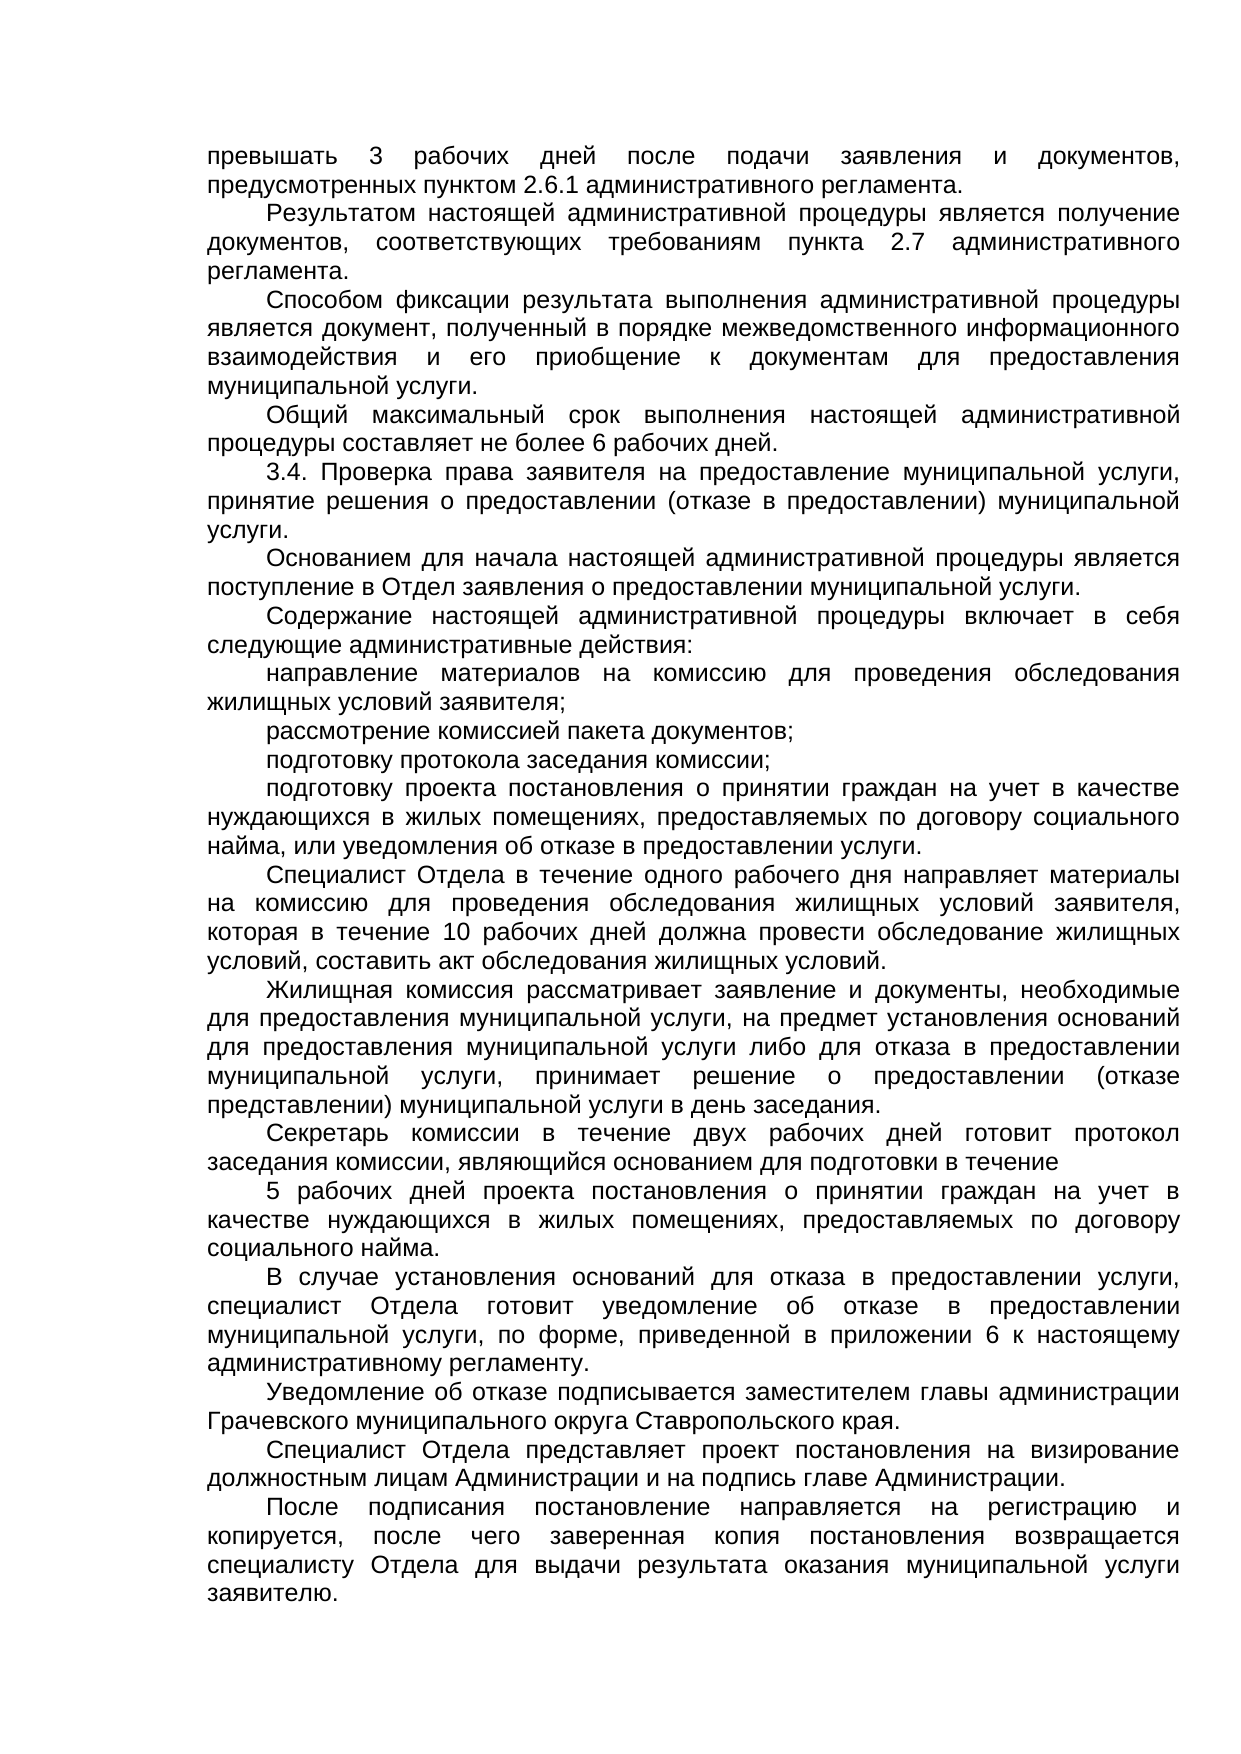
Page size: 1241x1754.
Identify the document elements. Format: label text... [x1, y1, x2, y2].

text В случае установления оснований для отказа в предоставлении услуги, специалист Отдела готовит уведомление об отказе в предоставлении муниципальной услуги, по форме, приведенной в приложении 6 к настоящему административному регламенту. [207, 1262, 1181, 1377]
text подготовку протокола заседания комиссии; [207, 745, 1181, 773]
text Основанием для начала настоящей административной процедуры является поступление в Отдел заявления о предоставлении муниципальной услуги. [207, 543, 1181, 601]
text Секретарь комиссии в течение двух рабочих дней готовит протокол заседания комиссии, являющийся основанием для подготовки в течение [207, 1118, 1181, 1176]
text Специалист Отдела в течение одного рабочего дня направляет материалы на комиссию для проведения обследования жилищных условий заявителя, которая в течение 10 рабочих дней должна провести обследование жилищных условий, составить акт обследования жилищных условий. [207, 860, 1181, 975]
text Общий максимальный срок выполнения настоящей административной процедуры составляет не более 6 рабочих дней. [207, 400, 1181, 457]
text Содержание настоящей административной процедуры включает в себя следующие административные действия: [207, 601, 1181, 658]
text Результатом настоящей административной процедуры является получение документов, соответствующих требованиям пункта 2.7 административного регламента. [207, 198, 1181, 285]
text подготовку проекта постановления о принятии граждан на учет в качестве нуждающихся в жилых помещениях, предоставляемых по договору социального найма, или уведомления об отказе в предоставлении услуги. [207, 773, 1181, 860]
text Жилищная комиссия рассматривает заявление и документы, необходимые для предоставления муниципальной услуги, на предмет установления оснований для предоставления муниципальной услуги либо для отказа в предоставлении муниципальной услуги, принимает решение о предоставлении (отказе представлении) муниципальной услуги в день заседания. [207, 975, 1181, 1118]
text рассмотрение комиссией пакета документов; [207, 716, 1181, 745]
text После подписания постановление направляется на регистрацию и копируется, после чего заверенная копия постановления возвращается специалисту Отдела для выдачи результата оказания муниципальной услуги заявителю. [207, 1492, 1181, 1607]
text 5 рабочих дней проекта постановления о принятии граждан на учет в качестве нуждающихся в жилых помещениях, предоставляемых по договору социального найма. [207, 1176, 1181, 1262]
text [207, 141, 1181, 198]
text Способом фиксации результата выполнения административной процедуры является документ, полученный в порядке межведомственного информационного взаимодействия и его приобщение к документам для предоставления муниципальной услуги. [207, 285, 1181, 400]
text Уведомление об отказе подписывается заместителем главы администрации Грачевского муниципального округа Ставропольского края. [207, 1377, 1181, 1435]
text Специалист Отдела представляет проект постановления на визирование должностным лицам Администрации и на подпись главе Администрации. [207, 1435, 1181, 1492]
text направление материалов на комиссию для проведения обследования жилищных условий заявителя; [207, 658, 1181, 716]
text 3.4. Проверка права заявителя на предоставление муниципальной услуги, принятие решения о предоставлении (отказе в предоставлении) муниципальной услуги. [207, 457, 1181, 543]
